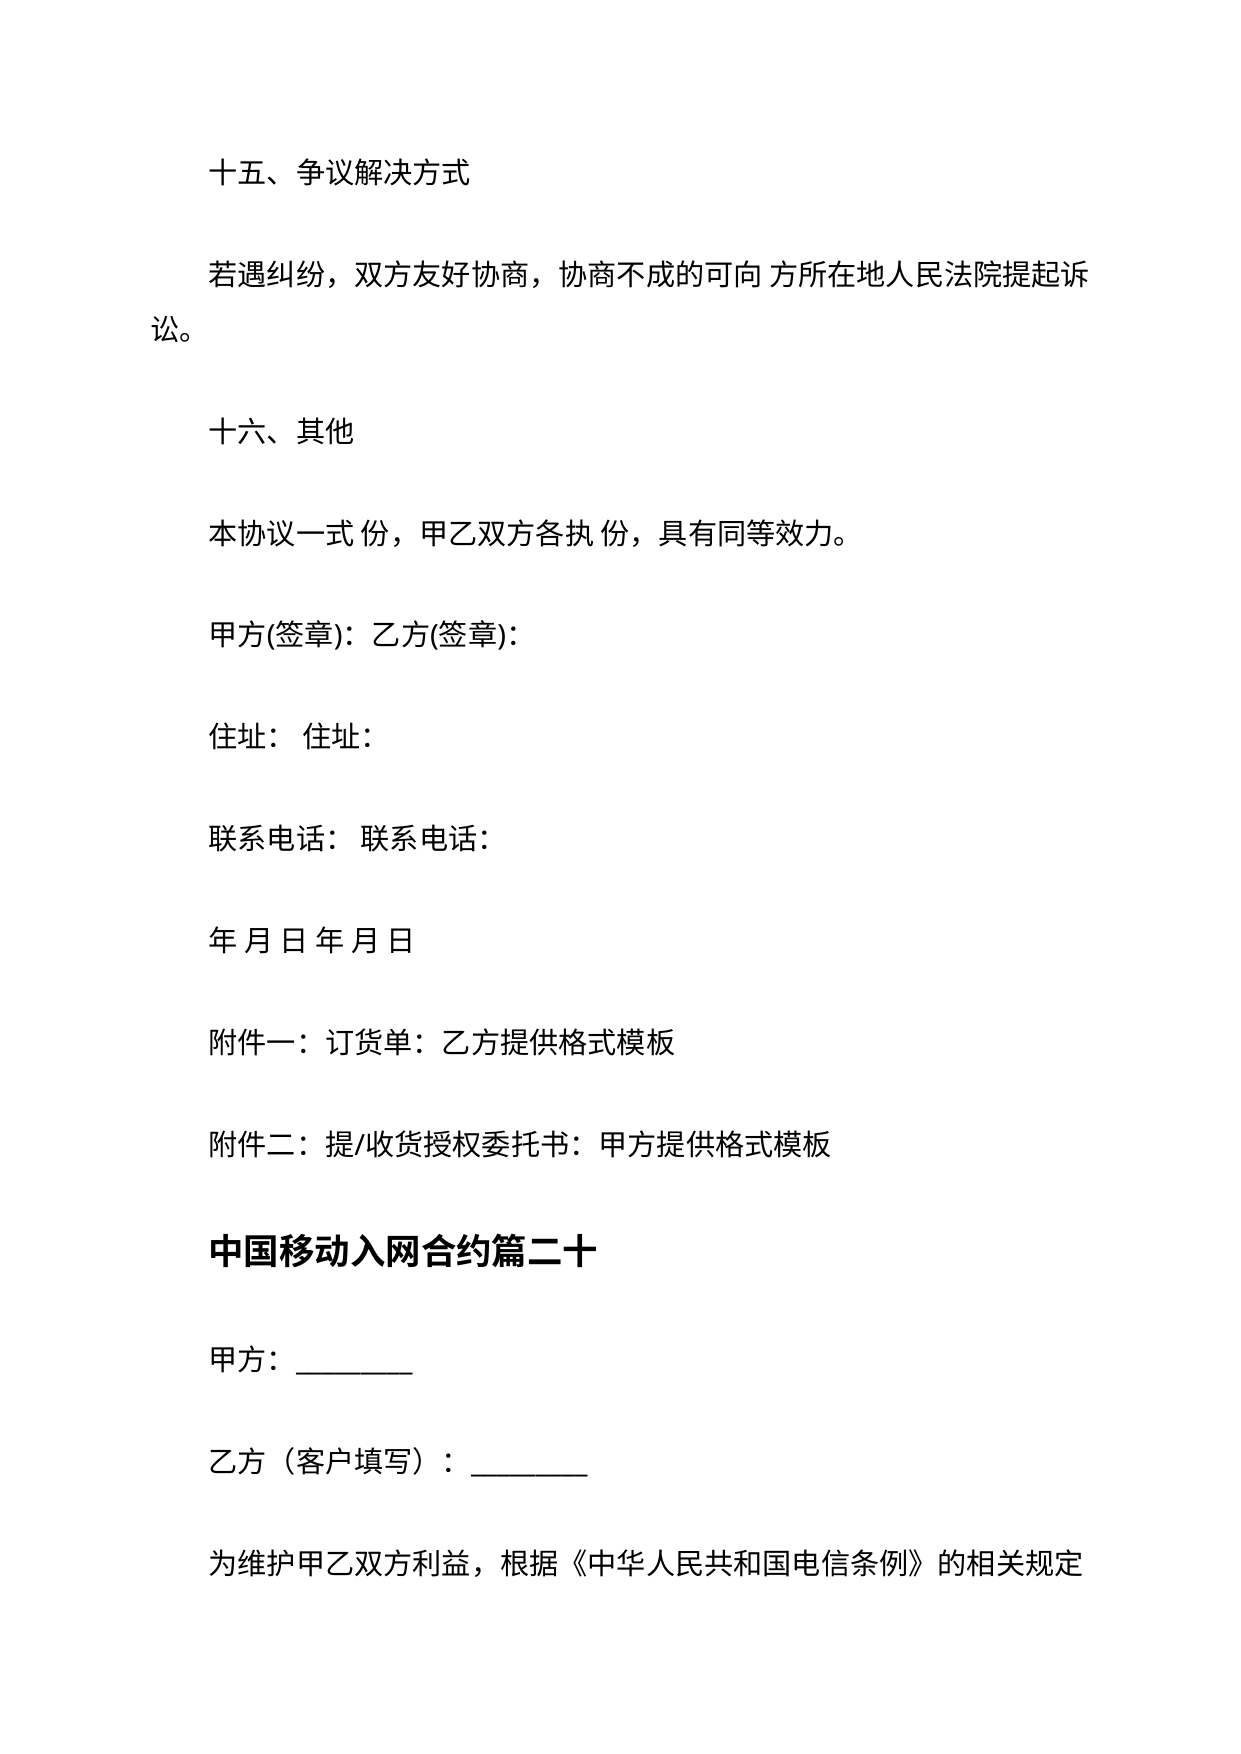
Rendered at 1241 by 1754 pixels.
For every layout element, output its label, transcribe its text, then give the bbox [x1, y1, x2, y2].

text 本协议一式 份，甲乙双方各执 份，具有同等效力。 [150, 510, 1090, 552]
text 若遇纠纷，双方友好协商，协商不成的可向 方所在地人民法院提起诉讼。 [150, 252, 1090, 349]
text 十五、争议解决方式 [150, 150, 1090, 192]
text 甲方：_________ [150, 1336, 1090, 1379]
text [150, 1540, 1090, 1583]
text 附件一：订货单：乙方提供格式模板 [150, 1019, 1090, 1062]
text 十六、其他 [150, 408, 1090, 451]
text 住址： 住址： [150, 714, 1090, 756]
text 联系电话： 联系电话： [150, 816, 1090, 858]
text 年 月 日 年 月 日 [150, 917, 1090, 960]
text 中国移动入网合约篇二十 [150, 1223, 1090, 1274]
text 甲方(签章)：乙方(签章)： [150, 612, 1090, 654]
text 乙方（客户填写）：_________ [150, 1438, 1090, 1481]
text 附件二：提/收货授权委托书：甲方提供格式模板 [150, 1121, 1090, 1163]
